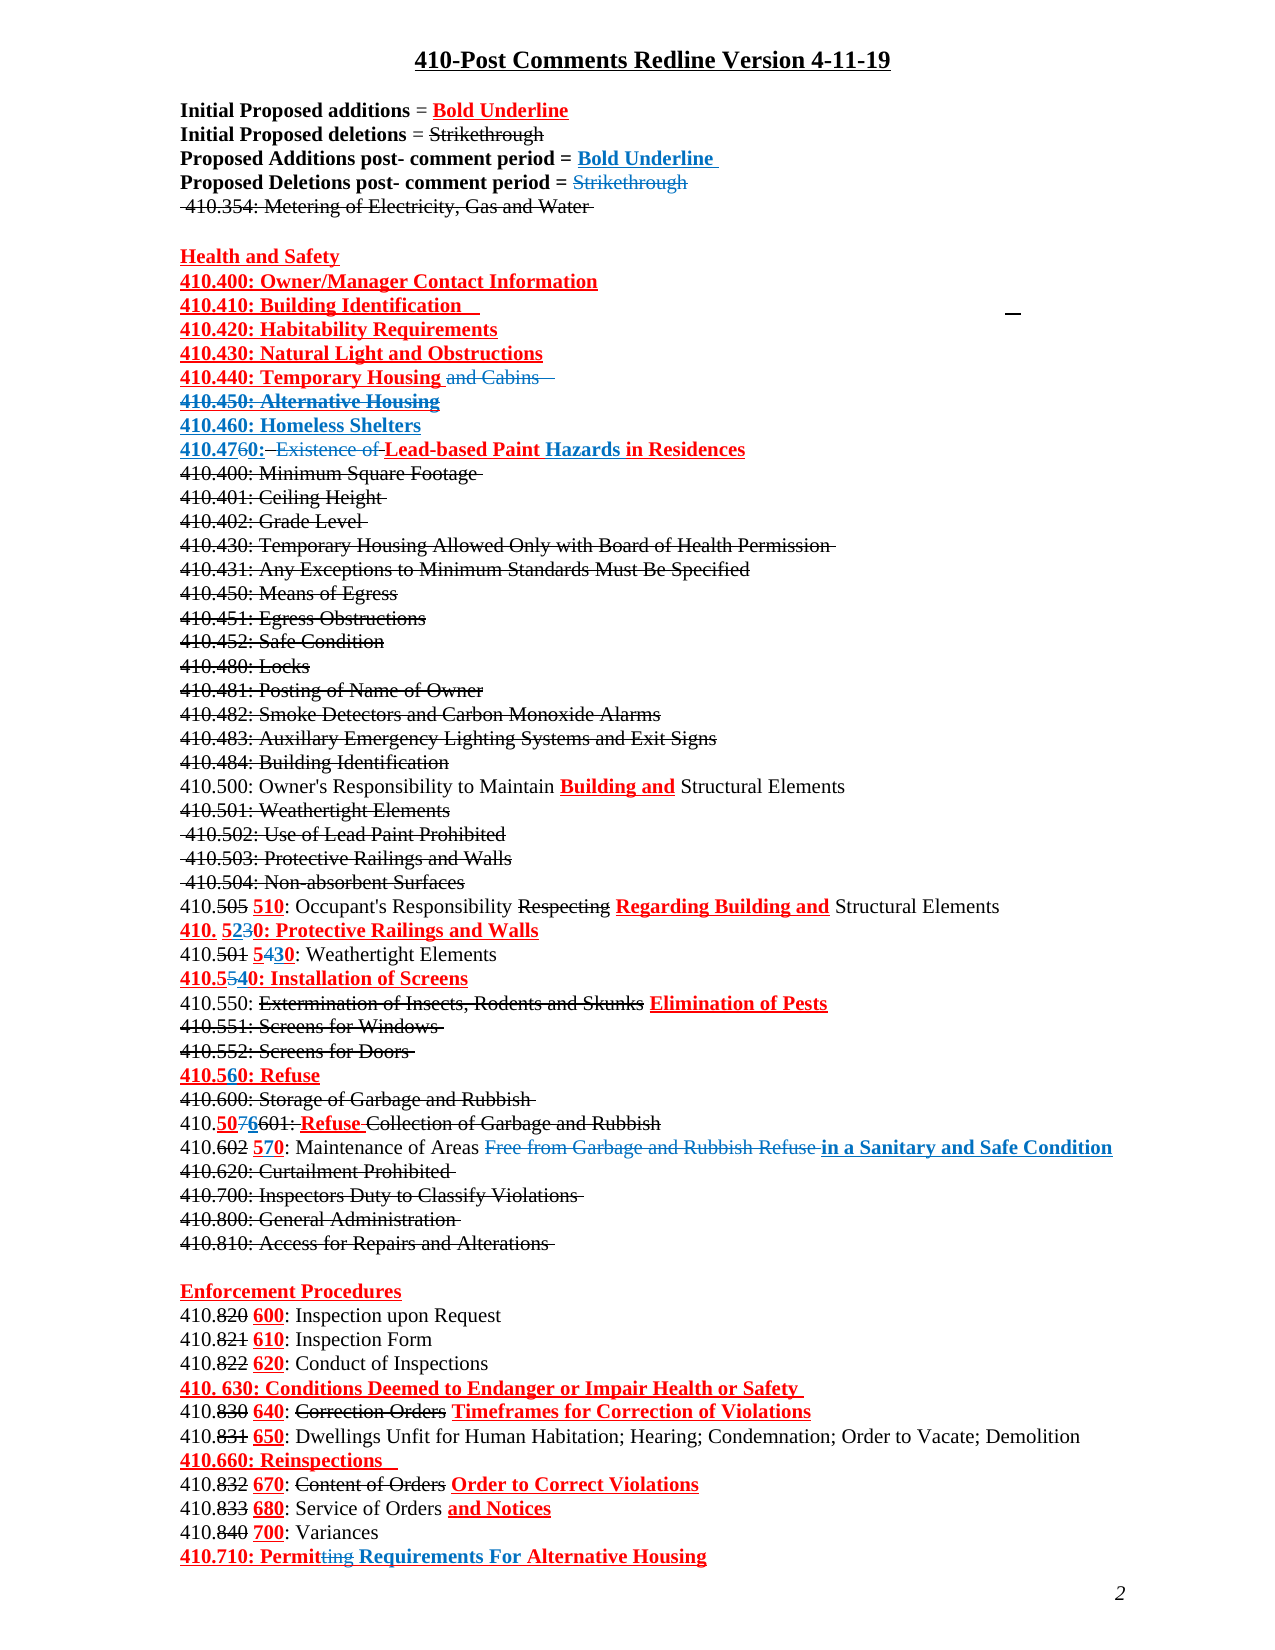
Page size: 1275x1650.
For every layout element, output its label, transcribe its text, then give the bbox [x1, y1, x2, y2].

text 410.420: Habitability Requirements [180, 317, 1125, 341]
text 410.410: Building Identification [180, 293, 1125, 317]
text 410.504: Non-absorbent Surfaces [180, 870, 1125, 894]
text 410.482: Smoke Detectors and Carbon Monoxide Alarms [180, 702, 1125, 726]
text 410.620: Curtailment Prohibited [180, 1159, 1125, 1183]
text 410.500: Owner's Responsibility to Maintain Building and Structural Elements [180, 774, 1125, 798]
text 410.451: Egress Obstructions [180, 605, 1125, 629]
text 410.800: General Administration [180, 1207, 1125, 1231]
text 410.400: Owner/Manager Contact Information [180, 268, 1125, 293]
text 410.430: Temporary Housing Allowed Only with Board of Health Permission [180, 533, 1125, 557]
text 410.460: Homeless Shelters [180, 413, 1125, 437]
text 410.480: Locks [180, 653, 1125, 678]
text 410.402: Grade Level [180, 509, 1125, 533]
text 410.430: Natural Light and Obstructions [180, 341, 1125, 365]
text 410.354: Metering of Electricity, Gas and Water [180, 194, 1125, 244]
text 410.431: Any Exceptions to Minimum Standards Must Be Specified [180, 557, 1125, 581]
text 410.821 610: Inspection Form [180, 1327, 1125, 1351]
text 410.450: Alternative Housing [180, 389, 1125, 413]
text 410.505 510: Occupant's Responsibility Respecting Regarding Building and Structural Elements [180, 894, 1125, 918]
text 410.503: Protective Railings and Walls [180, 846, 1125, 870]
text 410.840 700: Variances [180, 1520, 1125, 1544]
text 410.440: Temporary Housing and Cabins [180, 365, 1125, 389]
text 410.481: Posting of Name of Owner [180, 678, 1125, 702]
text 410.5540: Installation of Screens [180, 966, 1125, 990]
text 410.660: Reinspections [180, 1448, 1125, 1472]
text 410.552: Screens for Doors [180, 1038, 1125, 1063]
text 410.452: Safe Condition [180, 629, 1125, 653]
text Health and Safety [180, 244, 1125, 268]
text 410.830 640: Correction Orders Timeframes for Correction of Violations [180, 1399, 1125, 1423]
text 410.810: Access for Repairs and Alterations [180, 1231, 1125, 1255]
text 410.450: Means of Egress [180, 581, 1125, 605]
text 410. 5230: Protective Railings and Walls [180, 918, 1125, 942]
text 410.5076601: Refuse Collection of Garbage and Rubbish [180, 1111, 1125, 1135]
text 410.700: Inspectors Duty to Classify Violations [180, 1183, 1125, 1207]
text 410.820 600: Inspection upon Request [180, 1303, 1125, 1327]
text 410.831 650: Dwellings Unfit for Human Habitation; Hearing; Condemnation; Order to Vacate; Demolition [180, 1423, 1125, 1448]
text 410.822 620: Conduct of Inspections [180, 1351, 1125, 1375]
text 410.710: Permitting Requirements For Alternative Housing [180, 1544, 1125, 1568]
text 410.551: Screens for Windows [180, 1014, 1125, 1038]
text 410.483: Auxillary Emergency Lighting Systems and Exit Signs [180, 726, 1125, 750]
text 410.400: Minimum Square Footage [180, 461, 1125, 485]
text 410.501 5430: Weathertight Elements [180, 942, 1125, 966]
text 410.832 670: Content of Orders Order to Correct Violations [180, 1472, 1125, 1496]
text Enforcement Procedures [180, 1279, 1125, 1303]
text 410.484: Building Identification [180, 750, 1125, 774]
text 410.401: Ceiling Height [180, 485, 1125, 509]
text 410.550: Extermination of Insects, Rodents and Skunks Elimination of Pests [180, 990, 1125, 1014]
text 410.560: Refuse 410.600: Storage of Garbage and Rubbish [180, 1063, 1125, 1111]
text 410.502: Use of Lead Paint Prohibited [180, 822, 1125, 846]
text 410.833 680: Service of Orders and Notices [180, 1496, 1125, 1520]
text 410.501: Weathertight Elements [180, 798, 1125, 822]
text 410.4760: Existence of Lead-based Paint Hazards in Residences [180, 437, 1125, 461]
text 410.602 570: Maintenance of Areas Free from Garbage and Rubbish Refuse in a Sanitary and Safe Condition [180, 1135, 1125, 1159]
text 410. 630: Conditions Deemed to Endanger or Impair Health or Safety [180, 1375, 1125, 1399]
